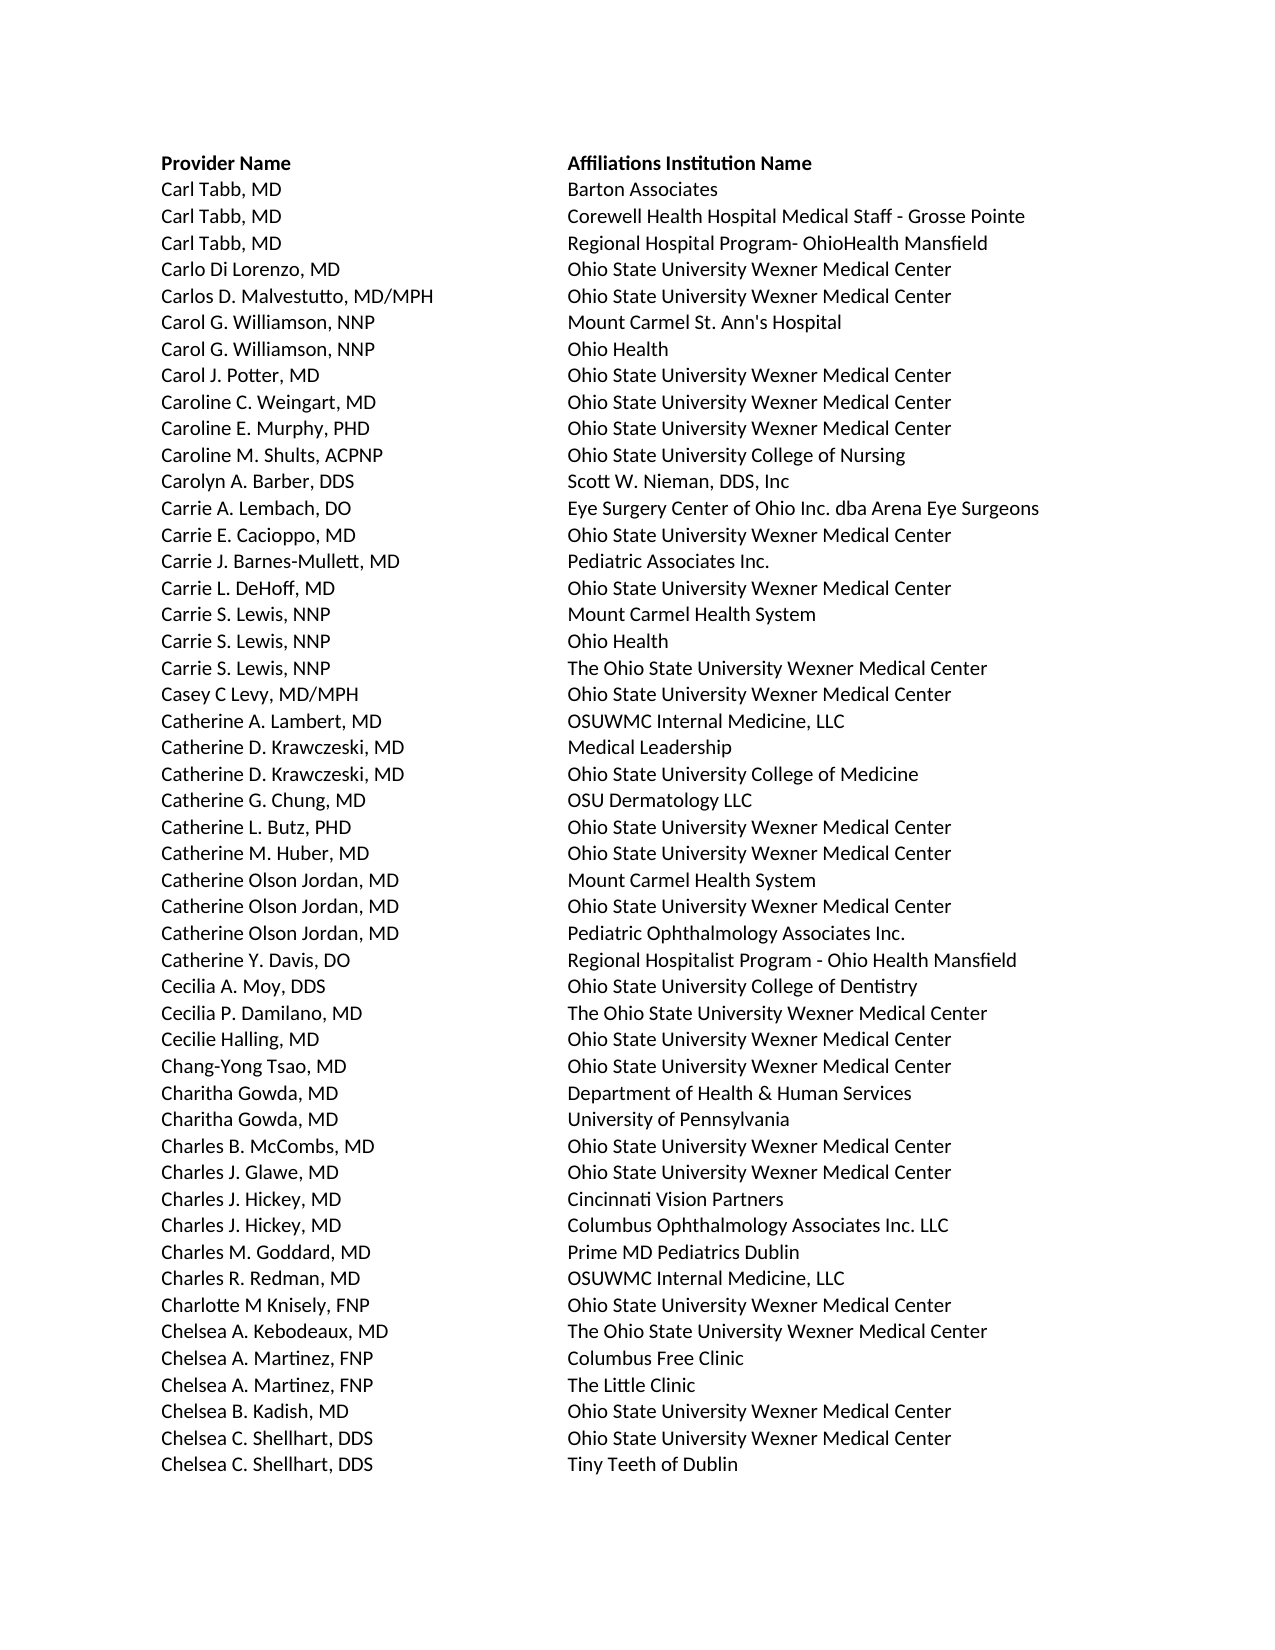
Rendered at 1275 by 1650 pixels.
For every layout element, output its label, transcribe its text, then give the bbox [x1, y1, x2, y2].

table_cell Carrie S. Lewis, NNP [150, 655, 556, 681]
table_cell Prime MD Pediatrics Dublin [556, 1239, 1092, 1266]
table_cell Ohio State University Wexner Medical Center [556, 522, 1092, 548]
table_cell OSUWMC Internal Medicine, LLC [556, 708, 1092, 734]
table_cell Carrie A. Lembach, DO [150, 495, 556, 522]
table_cell The Little Clinic [556, 1372, 1092, 1398]
table_header Affiliations Institution Name [556, 150, 1092, 177]
table_cell Carol J. Potter, MD [150, 363, 556, 389]
table_cell Ohio Health [556, 336, 1092, 362]
table_cell Charles J. Hickey, MD [150, 1213, 556, 1239]
table_cell Charles B. McCombs, MD [150, 1133, 556, 1159]
table_cell Carl Tabb, MD [150, 177, 556, 203]
table_cell OSUWMC Internal Medicine, LLC [556, 1266, 1092, 1292]
table_cell Carlo Di Lorenzo, MD [150, 256, 556, 283]
table_cell Catherine G. Chung, MD [150, 788, 556, 814]
table_cell The Ohio State University Wexner Medical Center [556, 655, 1092, 681]
table_cell Carrie S. Lewis, NNP [150, 602, 556, 628]
table_cell Ohio State University Wexner Medical Center [556, 681, 1092, 708]
table_cell Tiny Teeth of Dublin [556, 1452, 1092, 1478]
table_cell The Ohio State University Wexner Medical Center [556, 1000, 1092, 1027]
table_cell Regional Hospitalist Program - Ohio Health Mansfield [556, 947, 1092, 973]
table_cell Cecilia A. Moy, DDS [150, 974, 556, 1000]
table_cell Carrie S. Lewis, NNP [150, 628, 556, 655]
table_cell Ohio State University Wexner Medical Center [556, 575, 1092, 602]
table_cell Caroline C. Weingart, MD [150, 389, 556, 416]
table_cell Carl Tabb, MD [150, 230, 556, 256]
table_cell Casey C Levy, MD/MPH [150, 681, 556, 708]
table_cell Caroline E. Murphy, PHD [150, 416, 556, 442]
table_cell Chelsea A. Martinez, FNP [150, 1345, 556, 1372]
table_cell Ohio State University Wexner Medical Center [556, 1133, 1092, 1159]
table_cell Caroline M. Shults, ACPNP [150, 442, 556, 469]
table_cell Chelsea C. Shellhart, DDS [150, 1425, 556, 1452]
table_cell Ohio State University Wexner Medical Center [556, 389, 1092, 416]
table_cell Ohio State University Wexner Medical Center [556, 841, 1092, 867]
table_cell Charles J. Glawe, MD [150, 1159, 556, 1186]
table_cell Ohio State University Wexner Medical Center [556, 363, 1092, 389]
table_cell Carl Tabb, MD [150, 203, 556, 230]
table_cell Barton Associates [556, 177, 1092, 203]
table_cell Ohio State University Wexner Medical Center [556, 256, 1092, 283]
table_cell Mount Carmel Health System [556, 602, 1092, 628]
table_cell Chelsea C. Shellhart, DDS [150, 1452, 556, 1478]
table_cell Chelsea B. Kadish, MD [150, 1399, 556, 1425]
table_cell Pediatric Ophthalmology Associates Inc. [556, 920, 1092, 947]
table_cell Pediatric Associates Inc. [556, 549, 1092, 575]
table_cell Chang-Yong Tsao, MD [150, 1053, 556, 1080]
table_cell Catherine Olson Jordan, MD [150, 920, 556, 947]
table_cell Ohio State University College of Nursing [556, 442, 1092, 469]
table_cell Medical Leadership [556, 734, 1092, 761]
table_cell Cecilie Halling, MD [150, 1027, 556, 1053]
table_cell Columbus Ophthalmology Associates Inc. LLC [556, 1213, 1092, 1239]
table_cell Mount Carmel St. Ann's Hospital [556, 309, 1092, 336]
table_cell Ohio State University Wexner Medical Center [556, 416, 1092, 442]
table_cell Ohio State University Wexner Medical Center [556, 1399, 1092, 1425]
table_cell The Ohio State University Wexner Medical Center [556, 1319, 1092, 1345]
table_cell Ohio Health [556, 628, 1092, 655]
table_cell Eye Surgery Center of Ohio Inc. dba Arena Eye Surgeons [556, 495, 1092, 522]
table_cell Carrie J. Barnes-Mullett, MD [150, 549, 556, 575]
table_cell Catherine D. Krawczeski, MD [150, 734, 556, 761]
table_cell University of Pennsylvania [556, 1106, 1092, 1133]
table_cell Carrie E. Cacioppo, MD [150, 522, 556, 548]
table_cell Chelsea A. Martinez, FNP [150, 1372, 556, 1398]
table_cell Ohio State University College of Medicine [556, 761, 1092, 787]
table_cell Ohio State University Wexner Medical Center [556, 1053, 1092, 1080]
table_cell Ohio State University Wexner Medical Center [556, 814, 1092, 841]
table_cell Carol G. Williamson, NNP [150, 309, 556, 336]
table_header Provider Name [150, 150, 556, 177]
table_cell Catherine L. Butz, PHD [150, 814, 556, 841]
table_cell Corewell Health Hospital Medical Staff - Grosse Pointe [556, 203, 1092, 230]
table_cell Carolyn A. Barber, DDS [150, 469, 556, 495]
table_cell Catherine Olson Jordan, MD [150, 867, 556, 894]
table_cell Ohio State University Wexner Medical Center [556, 894, 1092, 920]
table_cell Charitha Gowda, MD [150, 1080, 556, 1106]
table_cell Ohio State University College of Dentistry [556, 974, 1092, 1000]
table_cell Charitha Gowda, MD [150, 1106, 556, 1133]
table_cell Ohio State University Wexner Medical Center [556, 1292, 1092, 1319]
table_cell Carlos D. Malvestutto, MD/MPH [150, 283, 556, 309]
table_cell Ohio State University Wexner Medical Center [556, 1159, 1092, 1186]
table_cell Cecilia P. Damilano, MD [150, 1000, 556, 1027]
table_cell Ohio State University Wexner Medical Center [556, 283, 1092, 309]
table_cell Regional Hospital Program- OhioHealth Mansfield [556, 230, 1092, 256]
table_cell OSU Dermatology LLC [556, 788, 1092, 814]
table_cell Catherine Olson Jordan, MD [150, 894, 556, 920]
table_cell Scott W. Nieman, DDS, Inc [556, 469, 1092, 495]
table_cell Catherine Y. Davis, DO [150, 947, 556, 973]
table_cell Ohio State University Wexner Medical Center [556, 1425, 1092, 1452]
table_cell Ohio State University Wexner Medical Center [556, 1027, 1092, 1053]
table_cell Charlotte M Knisely, FNP [150, 1292, 556, 1319]
table_cell Charles J. Hickey, MD [150, 1186, 556, 1212]
table_cell Catherine M. Huber, MD [150, 841, 556, 867]
table_cell Carrie L. DeHoff, MD [150, 575, 556, 602]
table_cell Cincinnati Vision Partners [556, 1186, 1092, 1212]
table_cell Chelsea A. Kebodeaux, MD [150, 1319, 556, 1345]
table_cell Charles M. Goddard, MD [150, 1239, 556, 1266]
table_cell Charles R. Redman, MD [150, 1266, 556, 1292]
table_cell Columbus Free Clinic [556, 1345, 1092, 1372]
table_cell Carol G. Williamson, NNP [150, 336, 556, 362]
table_cell Mount Carmel Health System [556, 867, 1092, 894]
table_cell Department of Health & Human Services [556, 1080, 1092, 1106]
table_cell Catherine D. Krawczeski, MD [150, 761, 556, 787]
table_cell Catherine A. Lambert, MD [150, 708, 556, 734]
